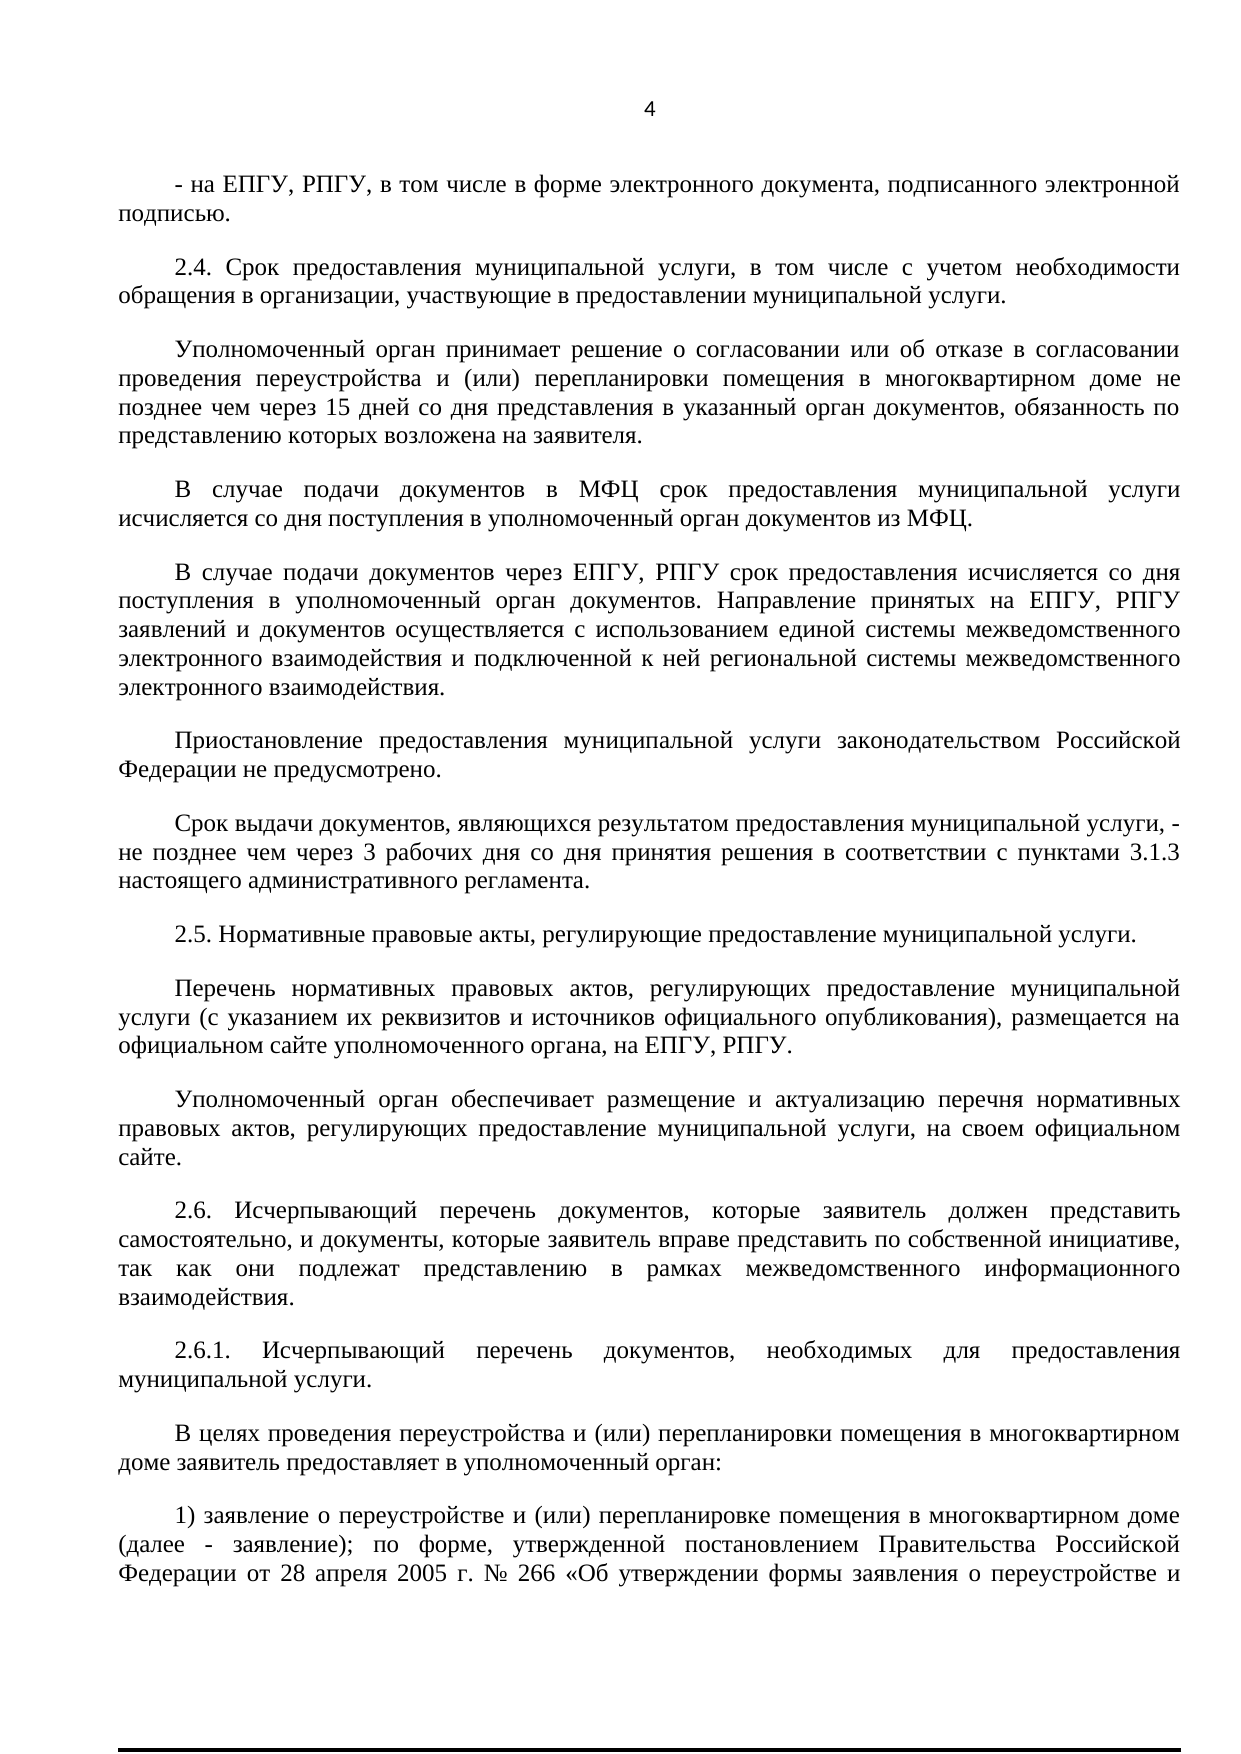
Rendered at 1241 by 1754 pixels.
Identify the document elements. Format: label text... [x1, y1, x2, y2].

text 2.6. Исчерпывающий перечень документов, которые заявитель должен представить самостоятельно, и документы, которые заявитель вправе представить по собственной инициативе, так как они подлежат представлению в рамках межведомственного информационного взаимодействия. [118, 1196, 1181, 1311]
text Уполномоченный орган обеспечивает размещение и актуализацию перечня нормативных правовых актов, регулирующих предоставление муниципальной услуги, на своем официальном сайте. [118, 1084, 1181, 1171]
text Срок выдачи документов, являющихся результатом предоставления муниципальной услуги, - не позднее чем через 3 рабочих дня со дня принятия решения в соответствии с пунктами 3.1.3 настоящего административного регламента. [118, 808, 1181, 894]
text - на ЕПГУ, РПГУ, в том числе в форме электронного документа, подписанного электронной подписью. [118, 169, 1181, 227]
text Перечень нормативных правовых актов, регулирующих предоставление муниципальной услуги (с указанием их реквизитов и источников официального опубликования), размещается на официальном сайте уполномоченного органа, на ЕПГУ, РПГУ. [118, 973, 1181, 1059]
text Приостановление предоставления муниципальной услуги законодательством Российской Федерации не предусмотрено. [118, 726, 1181, 783]
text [118, 1501, 1181, 1587]
text В случае подачи документов в МФЦ срок предоставления муниципальной услуги исчисляется со дня поступления в уполномоченный орган документов из МФЦ. [118, 474, 1181, 532]
text 2.4. Срок предоставления муниципальной услуги, в том числе с учетом необходимости обращения в организации, участвующие в предоставлении муниципальной услуги. [118, 252, 1181, 309]
text В целях проведения переустройства и (или) перепланировки помещения в многоквартирном доме заявитель предоставляет в уполномоченный орган: [118, 1418, 1181, 1476]
text 2.5. Нормативные правовые акты, регулирующие предоставление муниципальной услуги. [118, 919, 1181, 948]
text 2.6.1. Исчерпывающий перечень документов, необходимых для предоставления муниципальной услуги. [118, 1336, 1181, 1393]
text В случае подачи документов через ЕПГУ, РПГУ срок предоставления исчисляется со дня поступления в уполномоченный орган документов. Направление принятых на ЕПГУ, РПГУ заявлений и документов осуществляется с использованием единой системы межведомственного электронного взаимодействия и подключенной к ней региональной системы межведомственного электронного взаимодействия. [118, 557, 1181, 701]
text Уполномоченный орган принимает решение о согласовании или об отказе в согласовании проведения переустройства и (или) перепланировки помещения в многоквартирном доме не позднее чем через 15 дней со дня представления в указанный орган документов, обязанность по представлению которых возложена на заявителя. [118, 334, 1181, 449]
